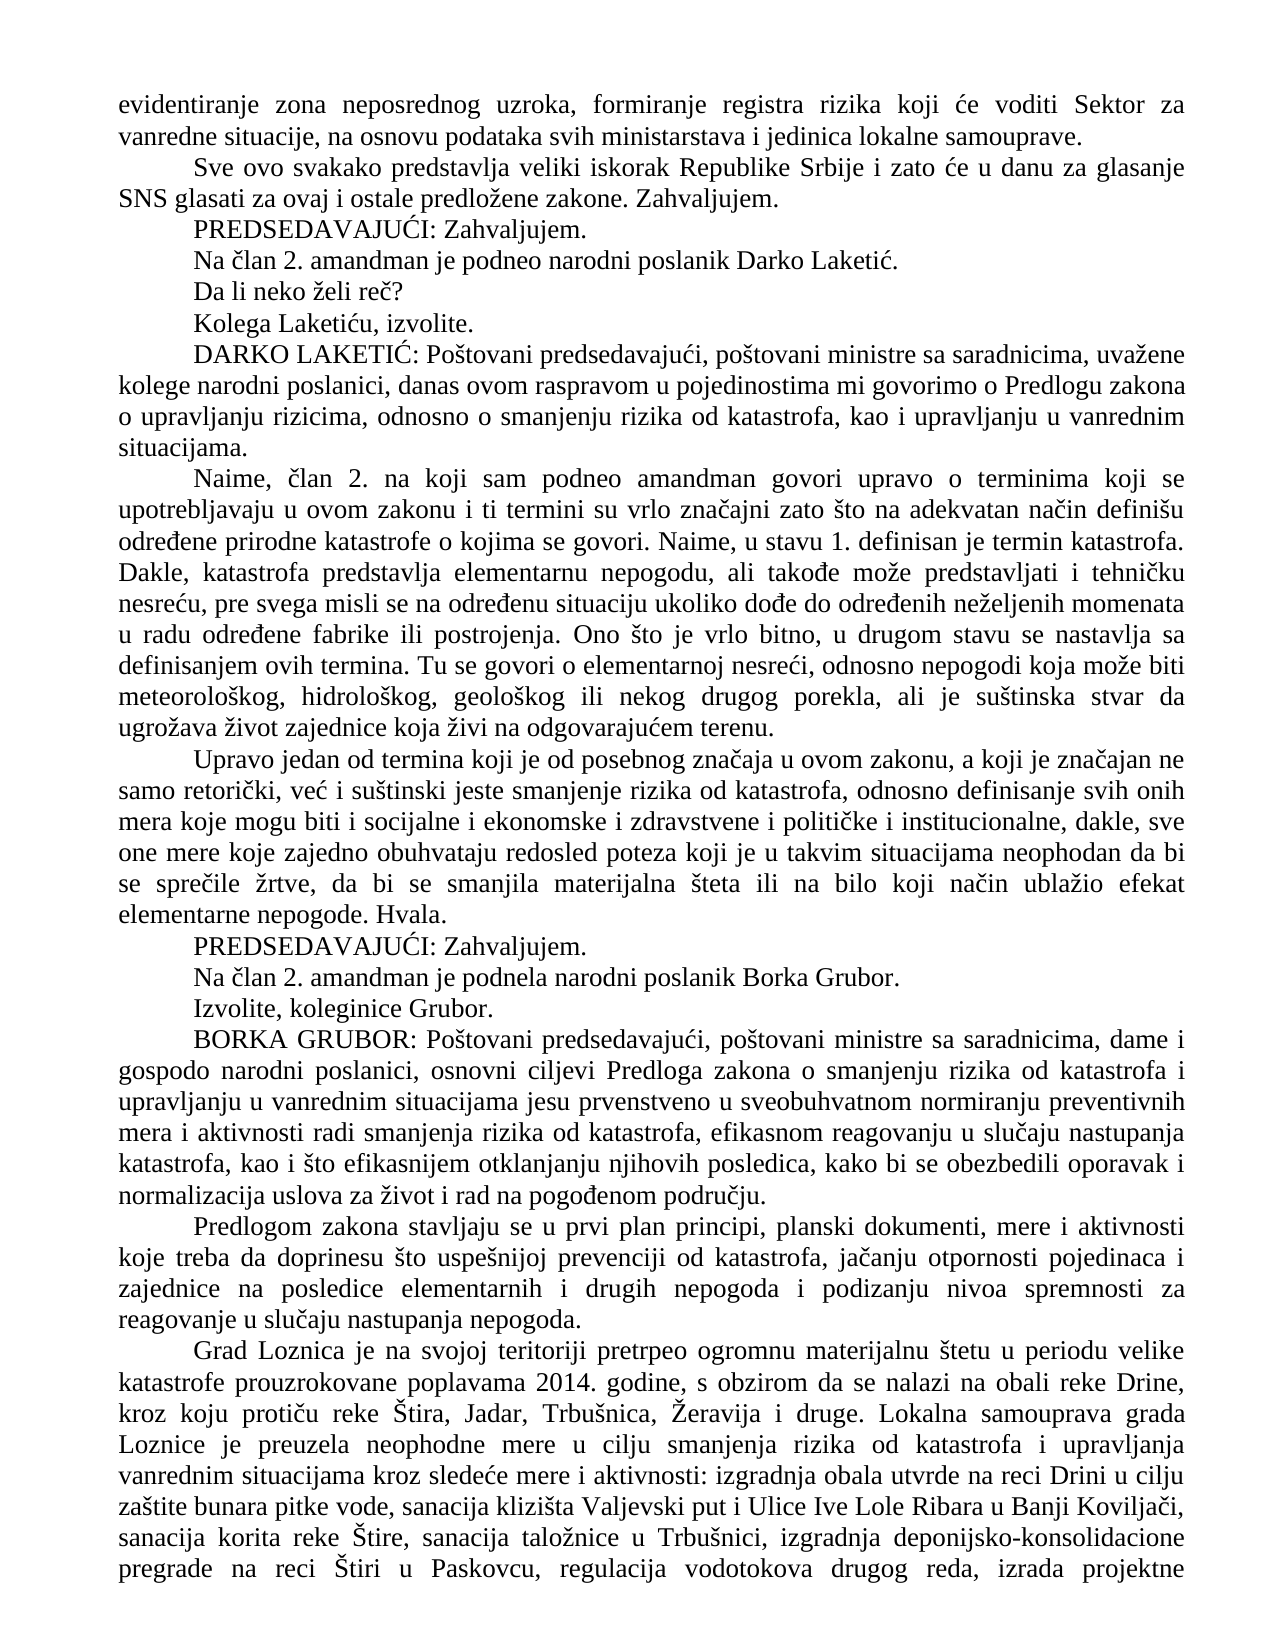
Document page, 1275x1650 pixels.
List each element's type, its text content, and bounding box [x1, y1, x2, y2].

text DARKO LAKETIĆ: Poštovani predsedavajući, poštovani ministre sa saradnicima, uvažene kolege narodni poslanici, danas ovom raspravom u pojedinostima mi govorimo o Predlogu zakona o upravljanju rizicima, odnosno o smanjenju rizika od katastrofa, kao i upravljanju u vanrednim situacijama. [118, 338, 1186, 462]
text Da li neko želi reč? [118, 276, 1186, 307]
text Upravo jedan od termina koji je od posebnog značaja u ovom zakonu, a koji je značajan ne samo retorički, već i suštinski jeste smanjenje rizika od katastrofa, odnosno definisanje svih onih mera koje mogu biti i socijalne i ekonomske i zdravstvene i političke i institucionalne, dakle, sve one mere koje zajedno obuhvataju redosled poteza koji je u takvim situacijama neophodan da bi se sprečile žrtve, da bi se smanjila materijalna šteta ili na bilo koji način ublažio efekat elementarne nepogode. Hvala. [118, 743, 1186, 929]
text BORKA GRUBOR: Poštovani predsedavajući, poštovani ministre sa saradnicima, dame i gospodo narodni poslanici, osnovni ciljevi Predloga zakona o smanjenju rizika od katastrofa i upravljanju u vanrednim situacijama jesu prvenstveno u sveobuhvatnom normiranju preventivnih mera i aktivnosti radi smanjenja rizika od katastrofa, efikasnom reagovanju u slučaju nastupanja katastrofa, kao i što efikasnijem otklanjanju njihovih posledica, kako bi se obezbedili oporavak i normalizacija uslova za život i rad na pogođenom području. [118, 1023, 1186, 1210]
text Izvolite, koleginice Grubor. [118, 992, 1186, 1023]
text PREDSEDAVAJUĆI: Zahvaljujem. [118, 929, 1186, 961]
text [118, 1334, 1186, 1584]
text Sve ovo svakako predstavlja veliki iskorak Republike Srbije i zato će u danu za glasanje SNS glasati za ovaj i ostale predložene zakone. Zahvaljujem. [118, 151, 1186, 213]
text PREDSEDAVAJUĆI: Zahvaljujem. [118, 213, 1186, 244]
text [118, 89, 1186, 151]
text Naime, član 2. na koji sam podneo amandman govori upravo o terminima koji se upotrebljavaju u ovom zakonu i ti termini su vrlo značajni zato što na adekvatan način definišu određene prirodne katastrofe o kojima se govori. Naime, u stavu 1. definisan je termin katastrofa. Dakle, katastrofa predstavlja elementarnu nepogodu, ali takođe može predstavljati i tehničku nesreću, pre svega misli se na određenu situaciju ukoliko dođe do određenih neželjenih momenata u radu određene fabrike ili postrojenja. Ono što je vrlo bitno, u drugom stavu se nastavlja sa definisanjem ovih termina. Tu se govori o elementarnoj nesreći, odnosno nepogodi koja može biti meteorološkog, hidrološkog, geološkog ili nekog drugog porekla, ali je suštinska stvar da ugrožava život zajednice koja živi na odgovarajućem terenu. [118, 462, 1186, 743]
text Predlogom zakona stavljaju se u prvi plan principi, planski dokumenti, mere i aktivnosti koje treba da doprinesu što uspešnijoj prevenciji od katastrofa, jačanju otpornosti pojedinaca i zajednice na posledice elementarnih i drugih nepogoda i podizanju nivoa spremnosti za reagovanje u slučaju nastupanja nepogoda. [118, 1210, 1186, 1334]
text Na član 2. amandman je podnela narodni poslanik Borka Grubor. [118, 961, 1186, 992]
text Na član 2. amandman je podneo narodni poslanik Darko Laketić. [118, 244, 1186, 276]
text Kolega Laketiću, izvolite. [118, 307, 1186, 338]
